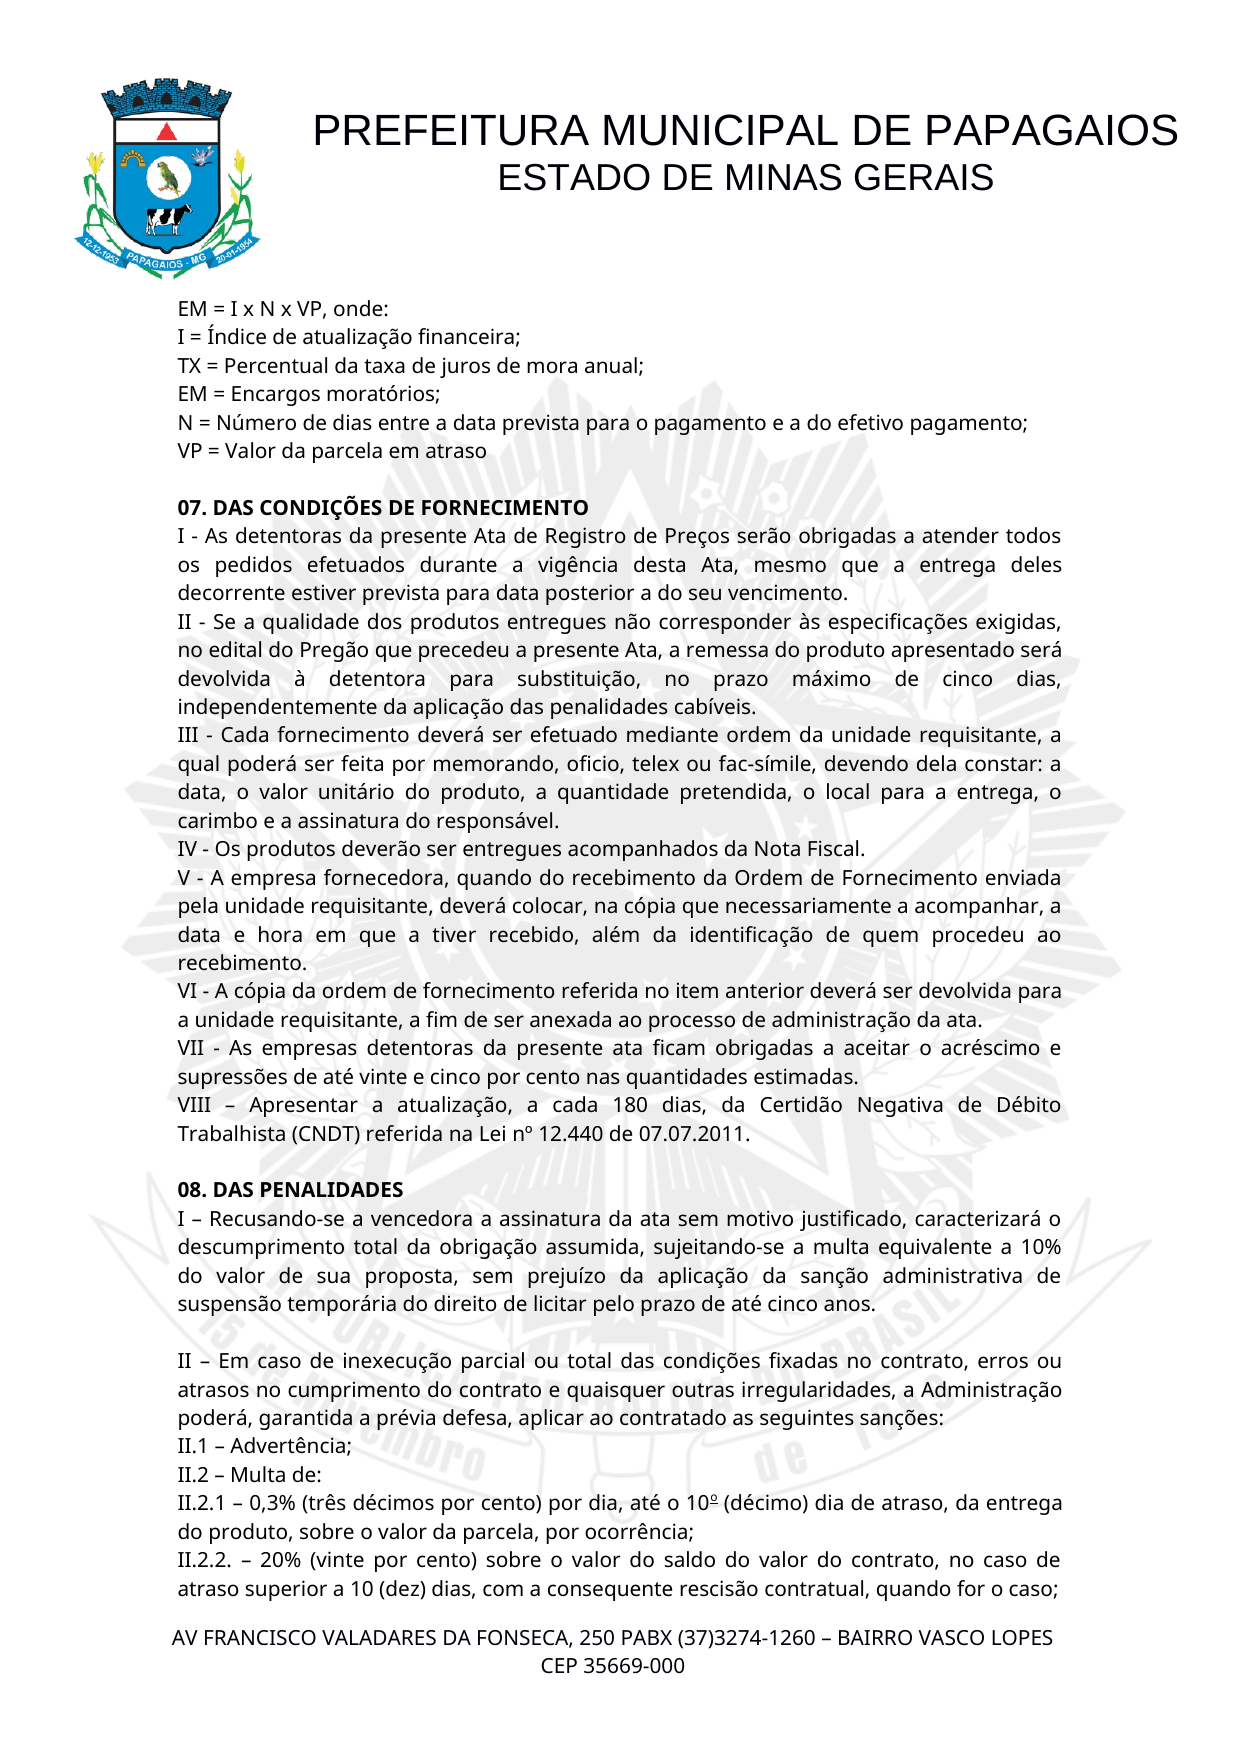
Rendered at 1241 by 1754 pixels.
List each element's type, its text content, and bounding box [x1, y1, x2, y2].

text IV - Os produtos deverão ser entregues acompanhados da Nota Fiscal. [177, 834, 1063, 863]
text EM = I x N x VP, onde: [177, 294, 1063, 322]
text II.1 – Advertência; [177, 1432, 1063, 1460]
text I – Recusando-se a vencedora a assinatura da ata sem motivo justificado, caracterizará o descumprimento total da obrigação assumida, sujeitando-se a multa equivalente a 10% do valor de sua proposta, sem prejuízo da aplicação da sanção administrativa de suspensão temporária do direito de licitar pelo prazo de até cinco anos. [177, 1204, 1063, 1318]
text III - Cada fornecimento deverá ser efetuado mediante ordem da unidade requisitante, a qual poderá ser feita por memorando, oficio, telex ou fac-símile, devendo dela constar: a data, o valor unitário do produto, a quantidade pretendida, o local para a entrega, o carimbo e a assinatura do responsável. [177, 721, 1063, 834]
picture [88, 376, 1153, 1524]
text V - A empresa fornecedora, quando do recebimento da Ordem de Fornecimento enviada pela unidade requisitante, deverá colocar, na cópia que necessariamente a acompanhar, a data e hora em que a tiver recebido, além da identificação de quem procedeu ao recebimento. [177, 863, 1063, 977]
text 07. DAS CONDIÇÕES DE FORNECIMENTO [177, 493, 1063, 522]
text I = Índice de atualização financeira; [177, 322, 1063, 351]
text II - Se a qualidade dos produtos entregues não corresponder às especificações exigidas, no edital do Pregão que precedeu a presente Ata, a remessa do produto apresentado será devolvida à detentora para substituição, no prazo máximo de cinco dias, independentemente da aplicação das penalidades cabíveis. [177, 607, 1063, 721]
text I - As detentoras da presente Ata de Registro de Preços serão obrigadas a atender todos os pedidos efetuados durante a vigência desta Ata, mesmo que a entrega deles decorrente estiver prevista para data posterior a do seu vencimento. [177, 522, 1063, 607]
text VI - A cópia da ordem de fornecimento referida no item anterior deverá ser devolvida para a unidade requisitante, a fim de ser anexada ao processo de administração da ata. [177, 977, 1063, 1033]
text TX = Percentual da taxa de juros de mora anual; [177, 351, 1063, 379]
text II.2.1 – 0,3% (três décimos por cento) por dia, até o 10o (décimo) dia de atraso, da entrega do produto, sobre o valor da parcela, por ocorrência; [177, 1488, 1063, 1545]
text N = Número de dias entre a data prevista para o pagamento e a do efetivo pagamento; [177, 408, 1063, 436]
text II – Em caso de inexecução parcial ou total das condições fixadas no contrato, erros ou atrasos no cumprimento do contrato e quaisquer outras irregularidades, a Administração poderá, garantida a prévia defesa, aplicar ao contratado as seguintes sanções: [177, 1346, 1063, 1432]
text VII - As empresas detentoras da presente ata ficam obrigadas a aceitar o acréscimo e supressões de até vinte e cinco por cento nas quantidades estimadas. [177, 1033, 1063, 1090]
text EM = Encargos moratórios; [177, 379, 1063, 408]
text VP = Valor da parcela em atraso [177, 436, 1063, 465]
text II.2.2. – 20% (vinte por cento) sobre o valor do saldo do valor do contrato, no caso de atraso superior a 10 (dez) dias, com a consequente rescisão contratual, quando for o caso; [177, 1545, 1063, 1602]
picture [73, 73, 262, 281]
text VIII – Apresentar a atualização, a cada 180 dias, da Certidão Negativa de Débito Trabalhista (CNDT) referida na Lei nº 12.440 de 07.07.2011. [177, 1090, 1063, 1147]
text II.2 – Multa de: [177, 1460, 1063, 1488]
text 08. DAS PENALIDADES [177, 1176, 1063, 1204]
